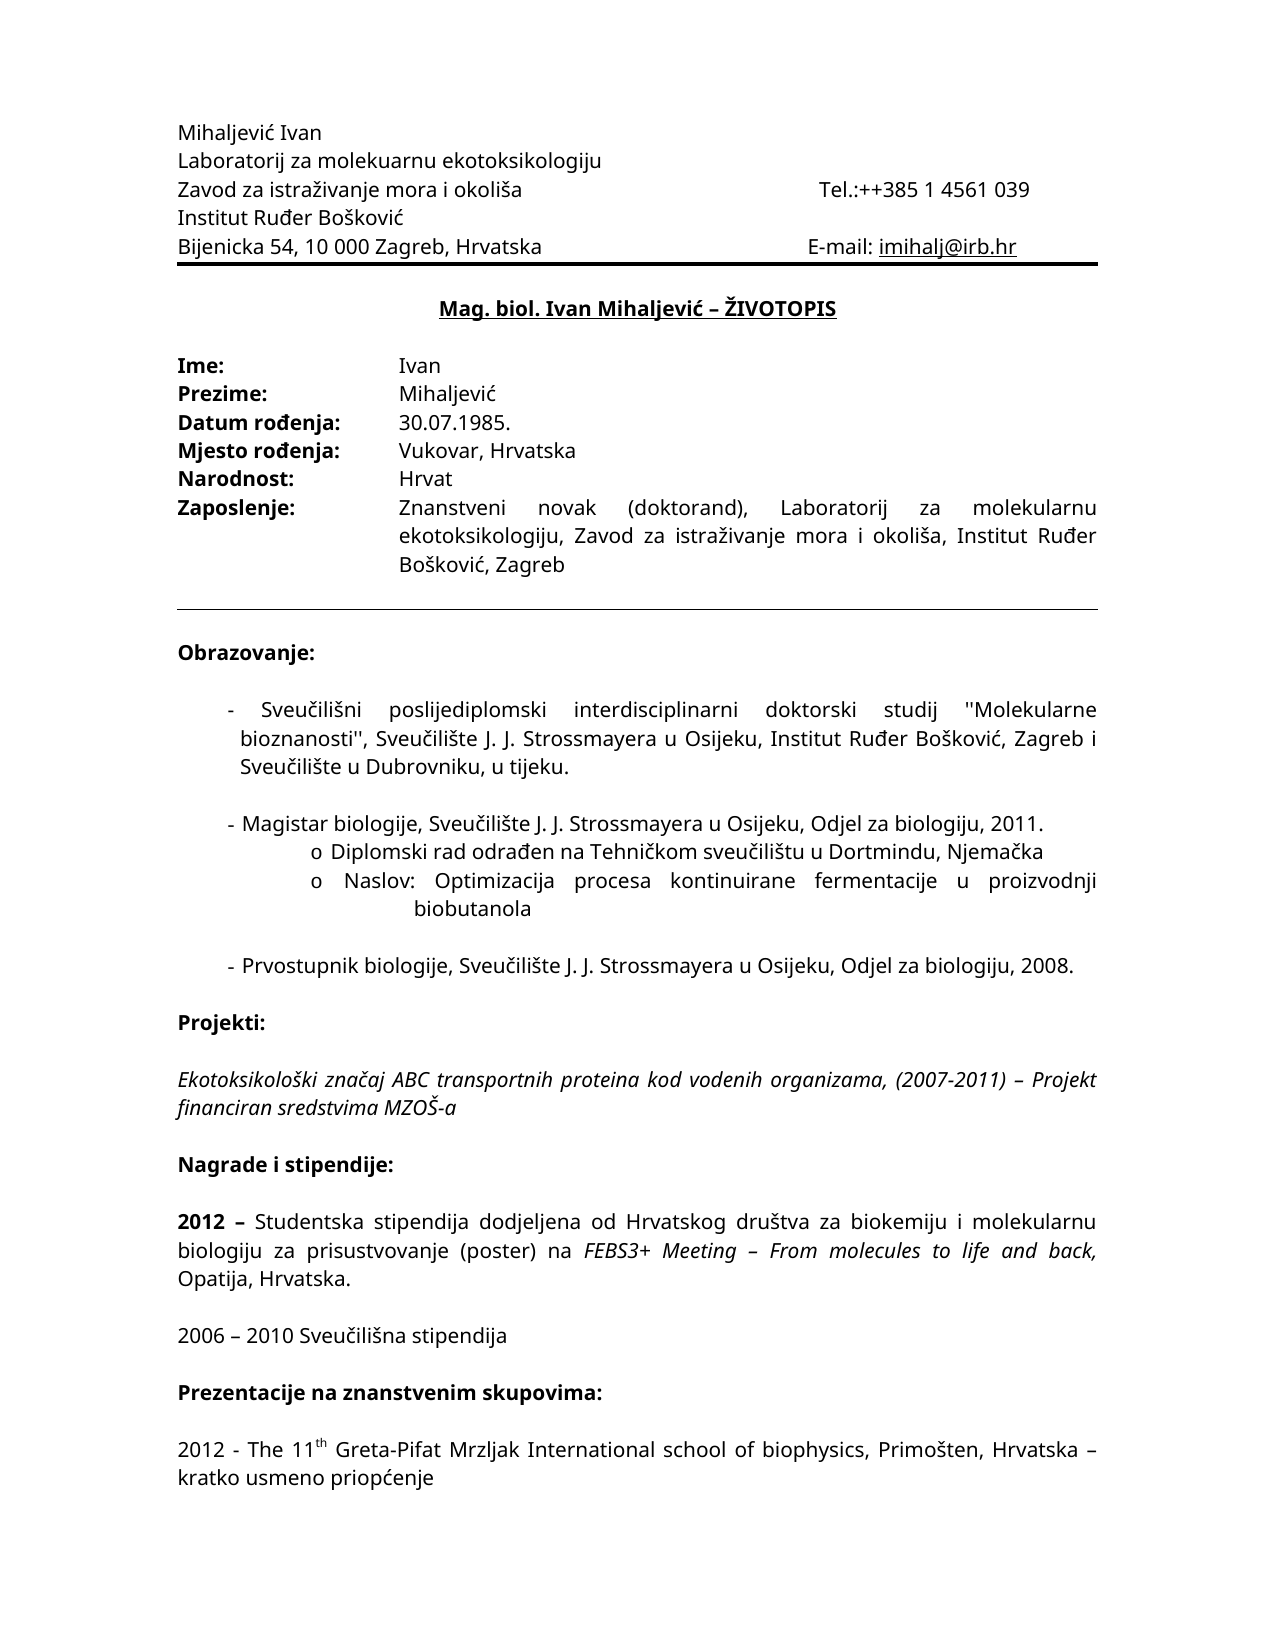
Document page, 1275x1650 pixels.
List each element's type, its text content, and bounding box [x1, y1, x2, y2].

text Mjesto rođenja: Vukovar, Hrvatska [177, 436, 1098, 464]
text 2012 – Studentska stipendija dodjeljena od Hrvatskog društva za biokemiju i molekularnu biologiju za prisustvovanje (poster) na FEBS3+ Meeting – From molecules to life and back, Opatija, Hrvatska. [177, 1207, 1098, 1293]
text Zavod za istraživanje mora i okoliša Tel.:++385 1 4561 039 [177, 175, 1090, 203]
text 2006 – 2010 Sveučilišna stipendija [177, 1321, 1098, 1349]
text - Sveučilišni poslijediplomski interdisciplinarni doktorski studij ''Molekularne bioznanosti'', Sveučilište J. J. Strossmayera u Osijeku, Institut Ruđer Bošković, Zagreb i Sveučilište u Dubrovniku, u tijeku. [227, 695, 1098, 781]
list Diplomski rad odrađen na Tehničkom sveučilištu u Dortmindu, Njemačka [310, 837, 1098, 866]
text Mihaljević Ivan [177, 118, 1098, 147]
text Projekti: [177, 1008, 1098, 1037]
text Bijenicka 54, 10 000 Zagreb, Hrvatska E-mail: imihalj@irb.hr [177, 232, 1098, 262]
text Ime: Ivan [177, 351, 1098, 379]
text Narodnost: Hrvat [177, 464, 1098, 493]
text Datum rođenja: 30.07.1985. [177, 408, 1098, 436]
text Prezentacije na znanstvenim skupovima: [177, 1378, 1098, 1406]
text Nagrade i stipendije: [177, 1150, 1098, 1179]
list Prvostupnik biologije, Sveučilište J. J. Strossmayera u Osijeku, Odjel za biologiju, 2008. [227, 951, 1098, 980]
list Naslov: Optimizacija procesa kontinuirane fermentacije u proizvodnji biobutanola [310, 866, 1098, 923]
text Mag. biol. Ivan Mihaljević – ŽIVOTOPIS [177, 294, 1098, 322]
text Zaposlenje: Znanstveni novak (doktorand), Laboratorij za molekularnu ekotoksikologiju, Zavod za istraživanje mora i okoliša, Institut Ruđer Bošković, Zagreb [177, 493, 1098, 578]
text 2012 - The 11th Greta-Pifat Mrzljak International school of biophysics, Primošten, Hrvatska – kratko usmeno priopćenje [177, 1435, 1098, 1492]
list Magistar biologije, Sveučilište J. J. Strossmayera u Osijeku, Odjel za biologiju, 2011. [227, 809, 1098, 837]
text Laboratorij za molekuarnu ekotoksikologiju [177, 147, 1098, 175]
text Institut Ruđer Bošković [177, 203, 1098, 232]
text Prezime: Mihaljević [177, 379, 1098, 408]
text Ekotoksikološki značaj ABC transportnih proteina kod vodenih organizama, (2007-2011) – Projekt financiran sredstvima MZOŠ-a [177, 1065, 1098, 1122]
text Obrazovanje: [177, 638, 1098, 667]
